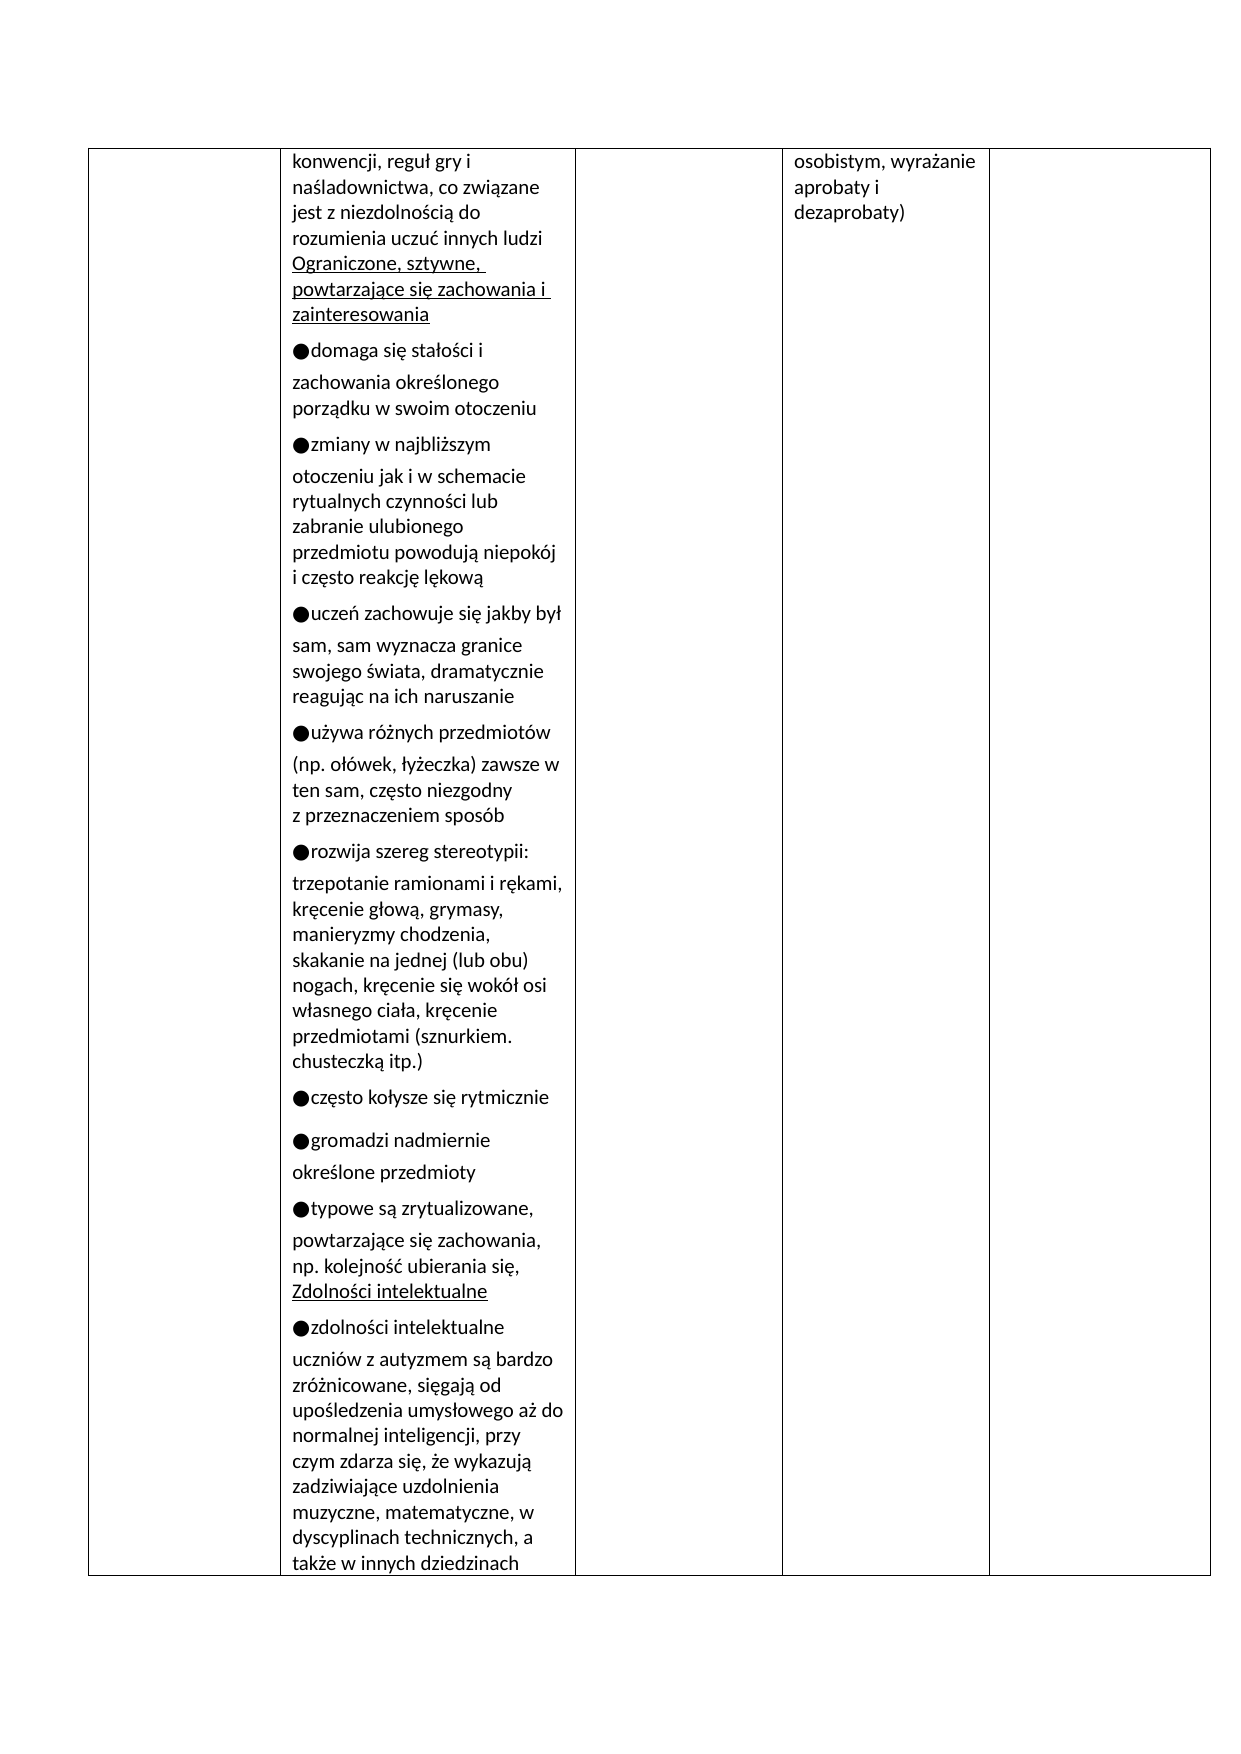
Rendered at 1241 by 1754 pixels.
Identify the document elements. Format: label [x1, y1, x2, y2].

table_cell [281, 149, 575, 1575]
table_cell [89, 149, 280, 1575]
table_cell [990, 149, 1210, 1575]
table_cell [783, 149, 989, 1575]
table_cell [576, 149, 782, 1575]
